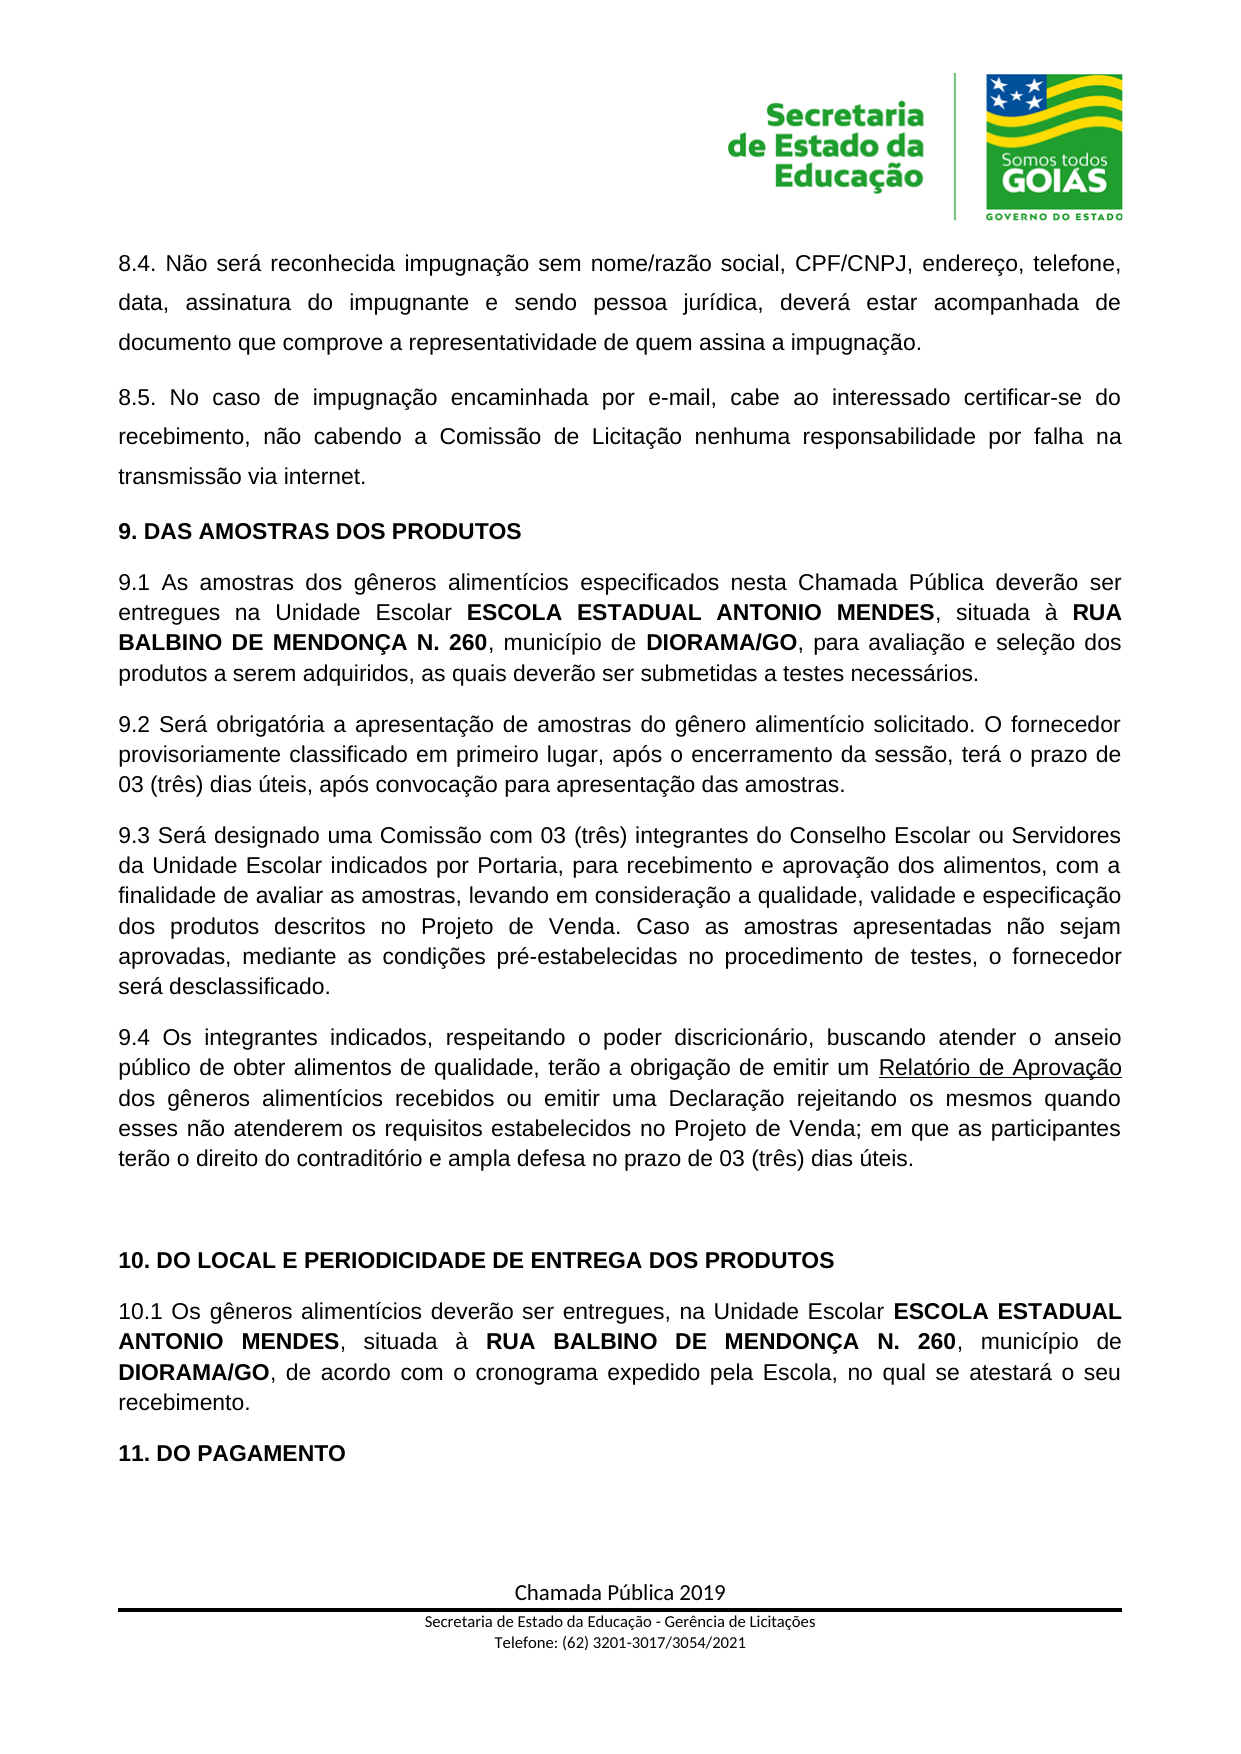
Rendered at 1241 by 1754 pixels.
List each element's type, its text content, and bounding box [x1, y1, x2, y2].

text 8.4. Não será reconhecida impugnação sem nome/razão social, CPF/CNPJ, endereço, telefone, data, assinatura do impugnante e sendo pessoa jurídica, deverá estar acompanhada de documento que comprove a representatividade de quem assina a impugnação. [118, 250, 1122, 355]
text 9. DAS AMOSTRAS DOS PRODUTOS [118, 518, 1028, 544]
picture [727, 73, 1123, 222]
text 10.1 Os gêneros alimentícios deverão ser entregues, na Unidade Escolar ESCOLA ESTADUAL ANTONIO MENDES, situada à RUA BALBINO DE MENDONÇA N. 260, município de DIORAMA/GO, de acordo com o cronograma expedido pela Escola, no qual se atestará o seu recebimento. [118, 1298, 1122, 1415]
text 8.5. No caso de impugnação encaminhada por e-mail, cabe ao interessado certificar-se do recebimento, não cabendo a Comissão de Licitação nenhuma responsabilidade por falha na transmissão via internet. [118, 384, 1122, 489]
text 9.1 As amostras dos gêneros alimentícios especificados nesta Chamada Pública deverão ser entregues na Unidade Escolar ESCOLA ESTADUAL ANTONIO MENDES, situada à RUA BALBINO DE MENDONÇA N. 260, município de DIORAMA/GO, para avaliação e seleção dos produtos a serem adquiridos, as quais deverão ser submetidas a testes necessários. [118, 569, 1122, 686]
text 9.4 Os integrantes indicados, respeitando o poder discricionário, buscando atender o anseio público de obter alimentos de qualidade, terão a obrigação de emitir um Relatório de Aprovação dos gêneros alimentícios recebidos ou emitir uma Declaração rejeitando os mesmos quando esses não atenderem os requisitos estabelecidos no Projeto de Venda; em que as participantes terão o direito do contraditório e ampla defesa no prazo de 03 (três) dias úteis. [118, 1024, 1122, 1171]
text 10. DO LOCAL E PERIODICIDADE DE ENTREGA DOS PRODUTOS [118, 1247, 1118, 1273]
text 9.3 Será designado uma Comissão com 03 (três) integrantes do Conselho Escolar ou Servidores da Unidade Escolar indicados por Portaria, para recebimento e aprovação dos alimentos, com a finalidade de avaliar as amostras, levando em consideração a qualidade, validade e especificação dos produtos descritos no Projeto de Venda. Caso as amostras apresentadas não sejam aprovadas, mediante as condições pré-estabelecidas no procedimento de testes, o fornecedor será desclassificado. [118, 822, 1122, 999]
text 11. DO PAGAMENTO [118, 1440, 1122, 1466]
text 9.2 Será obrigatória a apresentação de amostras do gênero alimentício solicitado. O fornecedor provisoriamente classificado em primeiro lugar, após o encerramento da sessão, terá o prazo de 03 (três) dias úteis, após convocação para apresentação das amostras. [118, 711, 1122, 797]
